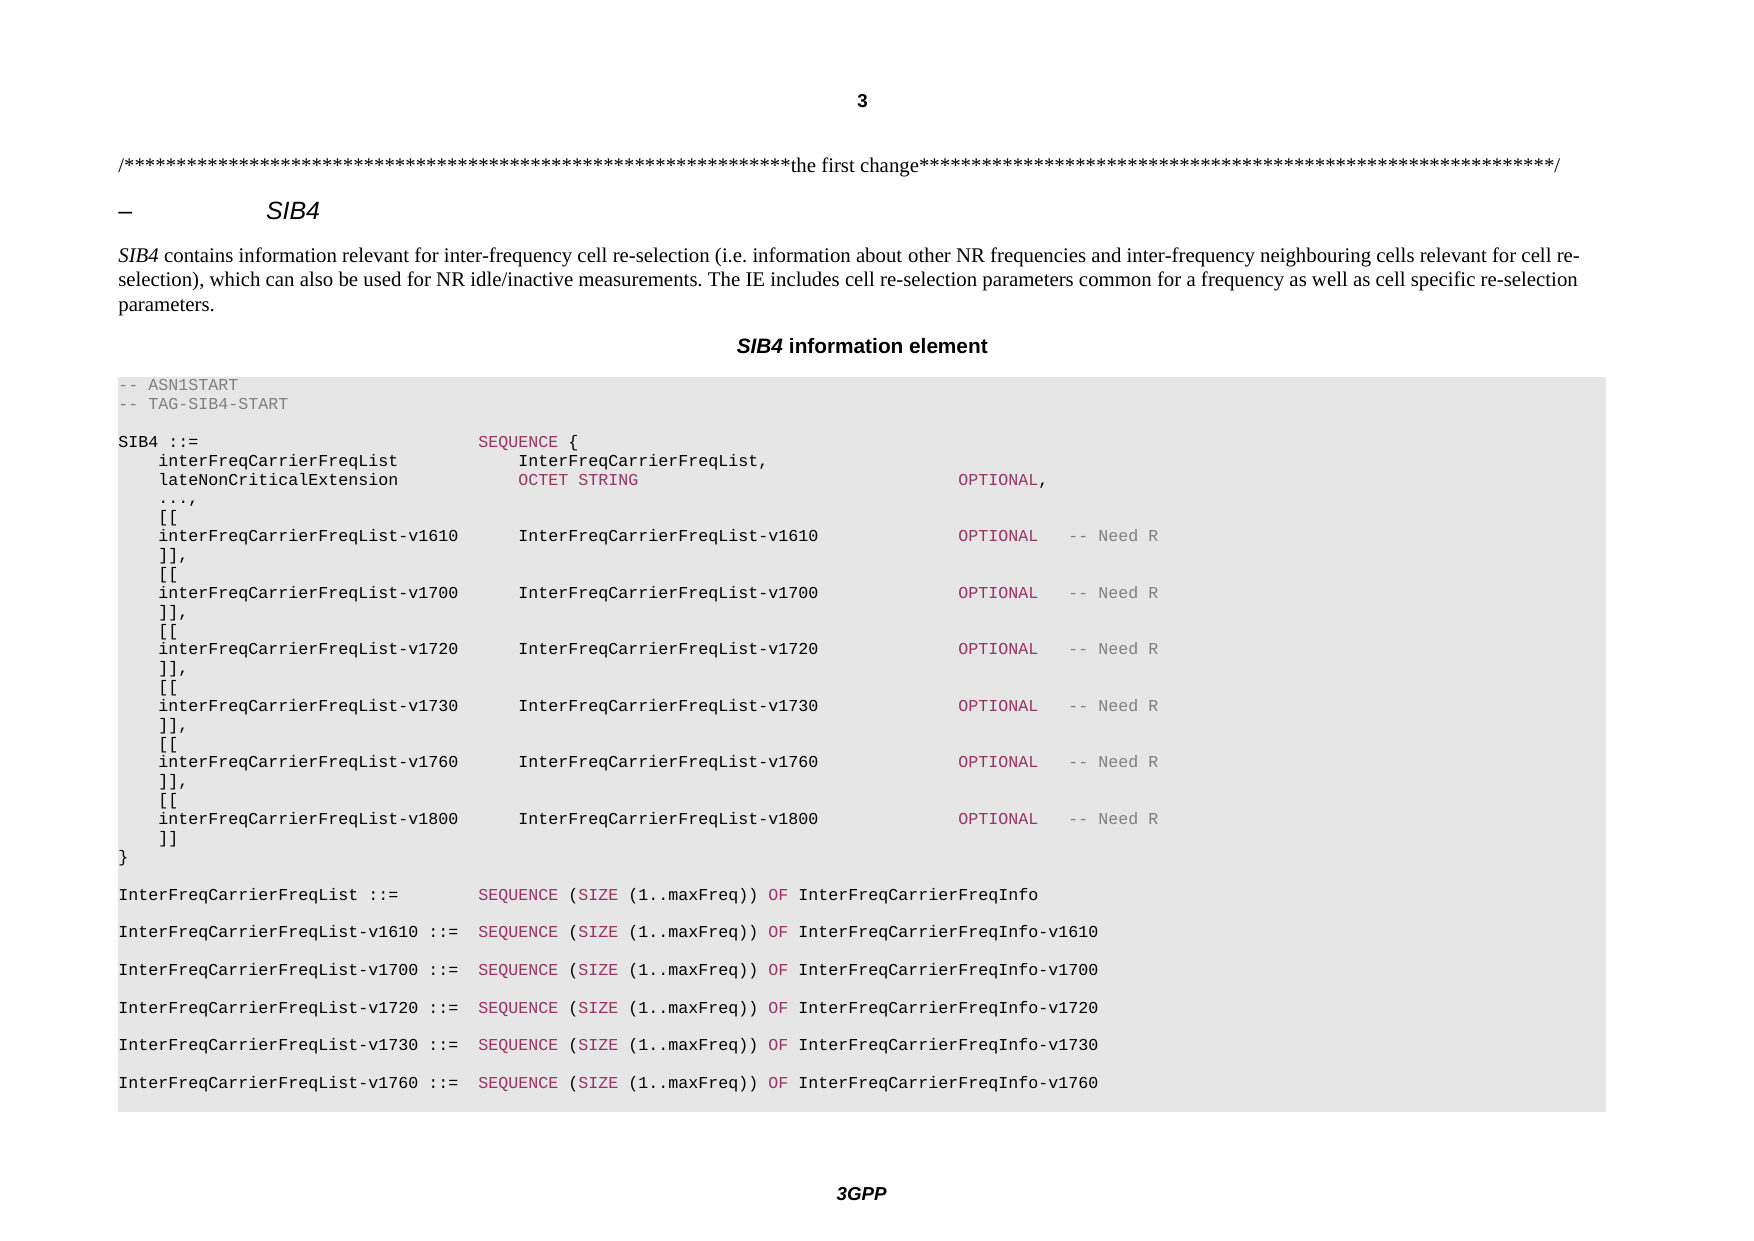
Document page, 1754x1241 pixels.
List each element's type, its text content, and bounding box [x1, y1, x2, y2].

text -- ASN1START [118, 377, 1606, 396]
text interFreqCarrierFreqList-v1610 InterFreqCarrierFreqList-v1610 OPTIONAL -- Need R [118, 528, 1606, 547]
text InterFreqCarrierFreqList-v1720 ::= SEQUENCE (SIZE (1..maxFreq)) OF InterFreqCarrierFreqInfo-v1720 [118, 999, 1606, 1018]
text ]], [118, 603, 1606, 622]
text [[ [118, 566, 1606, 584]
text } [118, 848, 1606, 867]
text -- TAG-SIB4-START [118, 396, 1606, 415]
text interFreqCarrierFreqList InterFreqCarrierFreqList, [118, 452, 1606, 471]
text interFreqCarrierFreqList-v1760 InterFreqCarrierFreqList-v1760 OPTIONAL -- Need R [118, 754, 1606, 773]
text – SIB4 [118, 196, 1606, 224]
text interFreqCarrierFreqList-v1800 InterFreqCarrierFreqList-v1800 OPTIONAL -- Need R [118, 811, 1606, 829]
text [[ [118, 622, 1606, 641]
text ]], [118, 716, 1606, 735]
text SIB4 contains information relevant for inter-frequency cell re-selection (i.e. information about other NR frequencies and inter-frequency neighbouring cells relevant for cell re-selection), which can also be used for NR idle/inactive measurements. The IE includes cell re-selection parameters common for a frequency as well as cell specific re-selection parameters. [118, 243, 1606, 316]
text InterFreqCarrierFreqList ::= SEQUENCE (SIZE (1..maxFreq)) OF InterFreqCarrierFreqInfo [118, 886, 1606, 905]
text InterFreqCarrierFreqList-v1610 ::= SEQUENCE (SIZE (1..maxFreq)) OF InterFreqCarrierFreqInfo-v1610 [118, 924, 1606, 943]
text [[ [118, 509, 1606, 528]
text ]], [118, 773, 1606, 792]
text [[ [118, 792, 1606, 811]
text lateNonCriticalExtension OCTET STRING OPTIONAL, [118, 471, 1606, 490]
text ]], [118, 660, 1606, 679]
text ]] [118, 829, 1606, 848]
text ..., [118, 490, 1606, 509]
text [[ [118, 679, 1606, 697]
text [[ [118, 735, 1606, 754]
text InterFreqCarrierFreqList-v1700 ::= SEQUENCE (SIZE (1..maxFreq)) OF InterFreqCarrierFreqInfo-v1700 [118, 961, 1606, 980]
text interFreqCarrierFreqList-v1700 InterFreqCarrierFreqList-v1700 OPTIONAL -- Need R [118, 584, 1606, 603]
text ]], [118, 547, 1606, 566]
text InterFreqCarrierFreqList-v1730 ::= SEQUENCE (SIZE (1..maxFreq)) OF InterFreqCarrierFreqInfo-v1730 [118, 1037, 1606, 1056]
text /****************************************************************the first change*************************************************************/ [118, 153, 1606, 177]
text SIB4 information element [118, 334, 1606, 358]
text interFreqCarrierFreqList-v1730 InterFreqCarrierFreqList-v1730 OPTIONAL -- Need R [118, 697, 1606, 716]
text SIB4 ::= SEQUENCE { [118, 433, 1606, 452]
text InterFreqCarrierFreqList-v1760 ::= SEQUENCE (SIZE (1..maxFreq)) OF InterFreqCarrierFreqInfo-v1760 [118, 1074, 1606, 1093]
text interFreqCarrierFreqList-v1720 InterFreqCarrierFreqList-v1720 OPTIONAL -- Need R [118, 641, 1606, 660]
